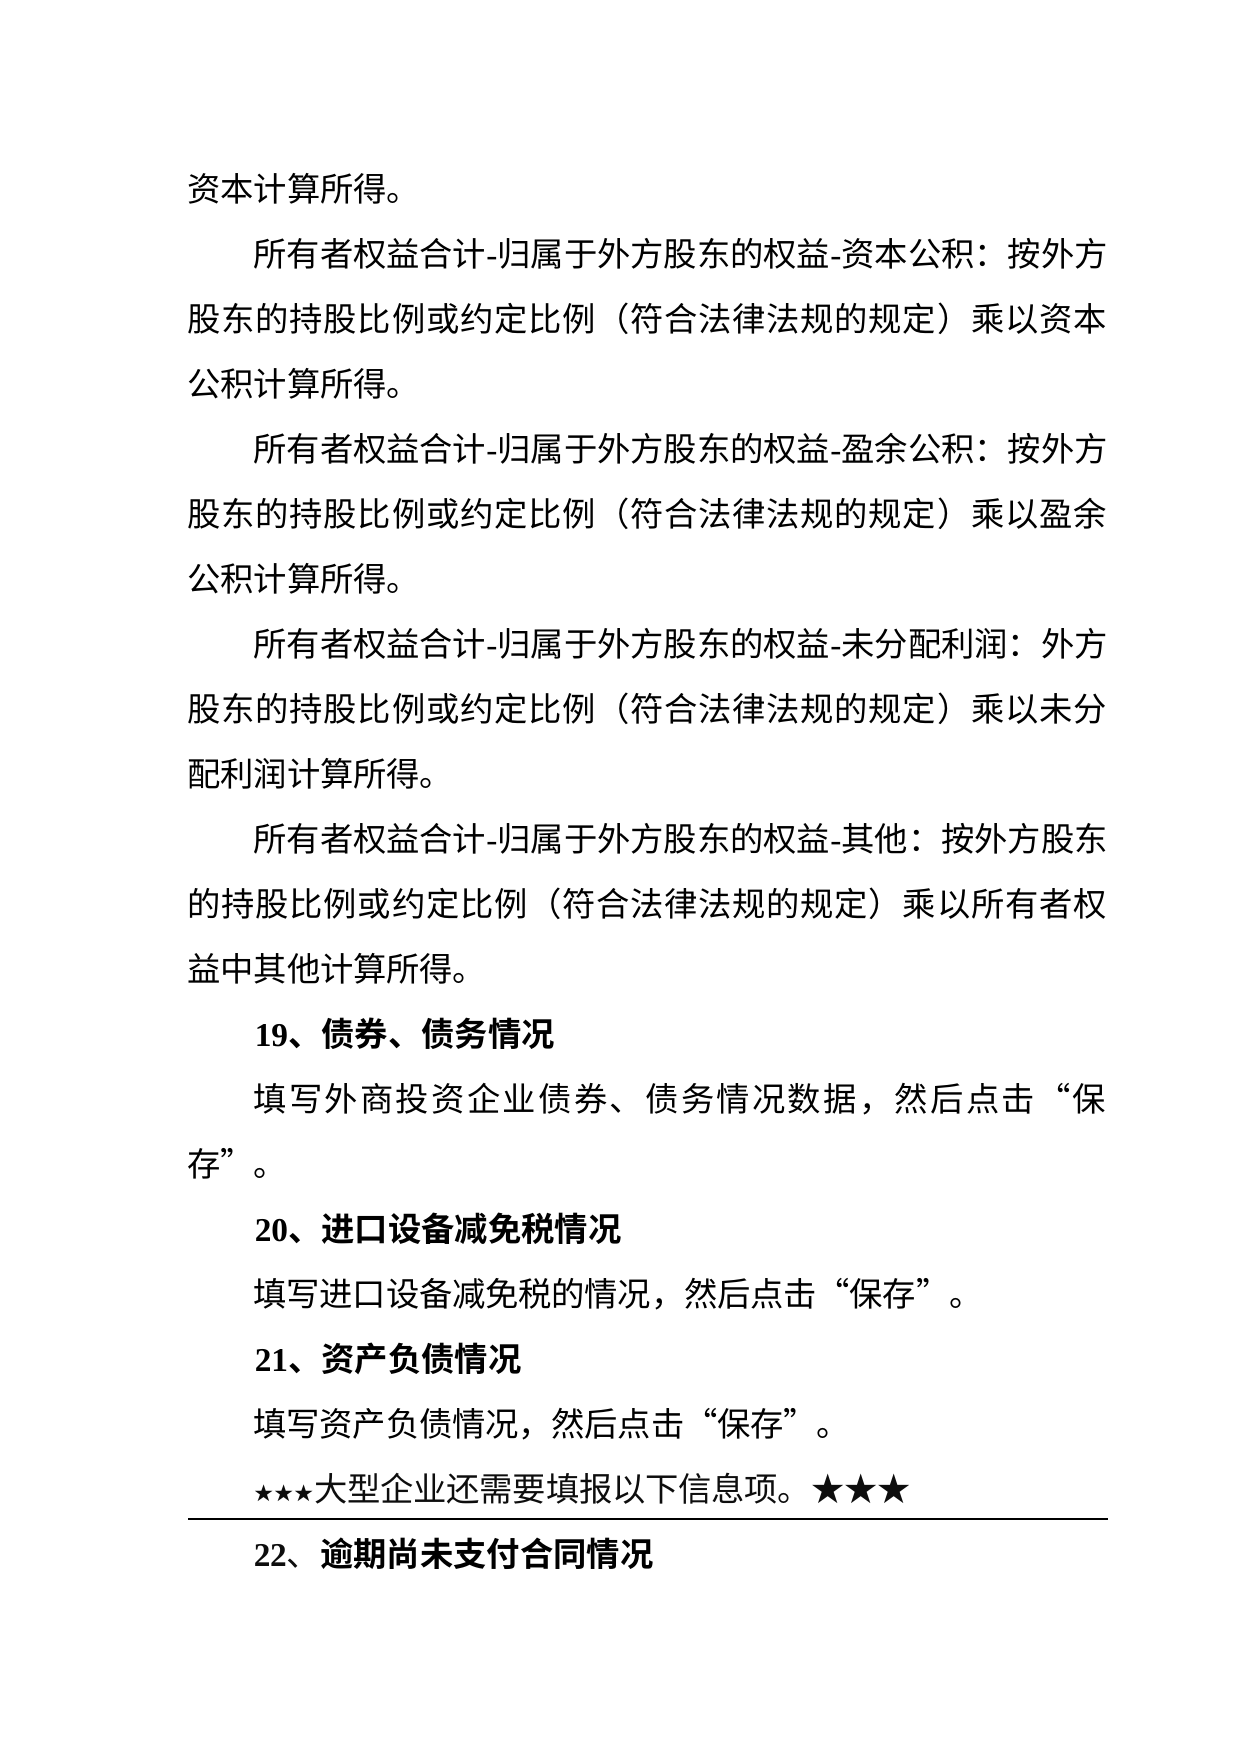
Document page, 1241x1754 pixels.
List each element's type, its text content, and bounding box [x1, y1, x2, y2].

text 所有者权益合计-归属于外方股东的权益-其他：按外方股东的持股比例或约定比例（符合法律法规的规定）乘以所有者权益中其他计算所得。 [187, 804, 1107, 999]
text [187, 154, 1107, 219]
text 22、逾期尚未支付合同情况 [187, 1519, 1107, 1584]
text 所有者权益合计-归属于外方股东的权益-盈余公积：按外方股东的持股比例或约定比例（符合法律法规的规定）乘以盈余公积计算所得。 [187, 414, 1107, 609]
text 填写资产负债情况，然后点击“保存”。 [187, 1389, 1107, 1454]
text 所有者权益合计-归属于外方股东的权益-未分配利润：外方股东的持股比例或约定比例（符合法律法规的规定）乘以未分配利润计算所得。 [187, 609, 1107, 804]
text ★★★大型企业还需要填报以下信息项。★★★ [187, 1454, 1107, 1519]
text 填写进口设备减免税的情况，然后点击“保存”。 [187, 1259, 1107, 1324]
text 19、债券、债务情况 [187, 999, 1107, 1064]
text 所有者权益合计-归属于外方股东的权益-资本公积：按外方股东的持股比例或约定比例（符合法律法规的规定）乘以资本公积计算所得。 [187, 219, 1107, 414]
text 20、进口设备减免税情况 [187, 1194, 1107, 1259]
text 填写外商投资企业债券、债务情况数据，然后点击“保存”。 [187, 1064, 1107, 1194]
text 21、资产负债情况 [187, 1324, 1107, 1389]
